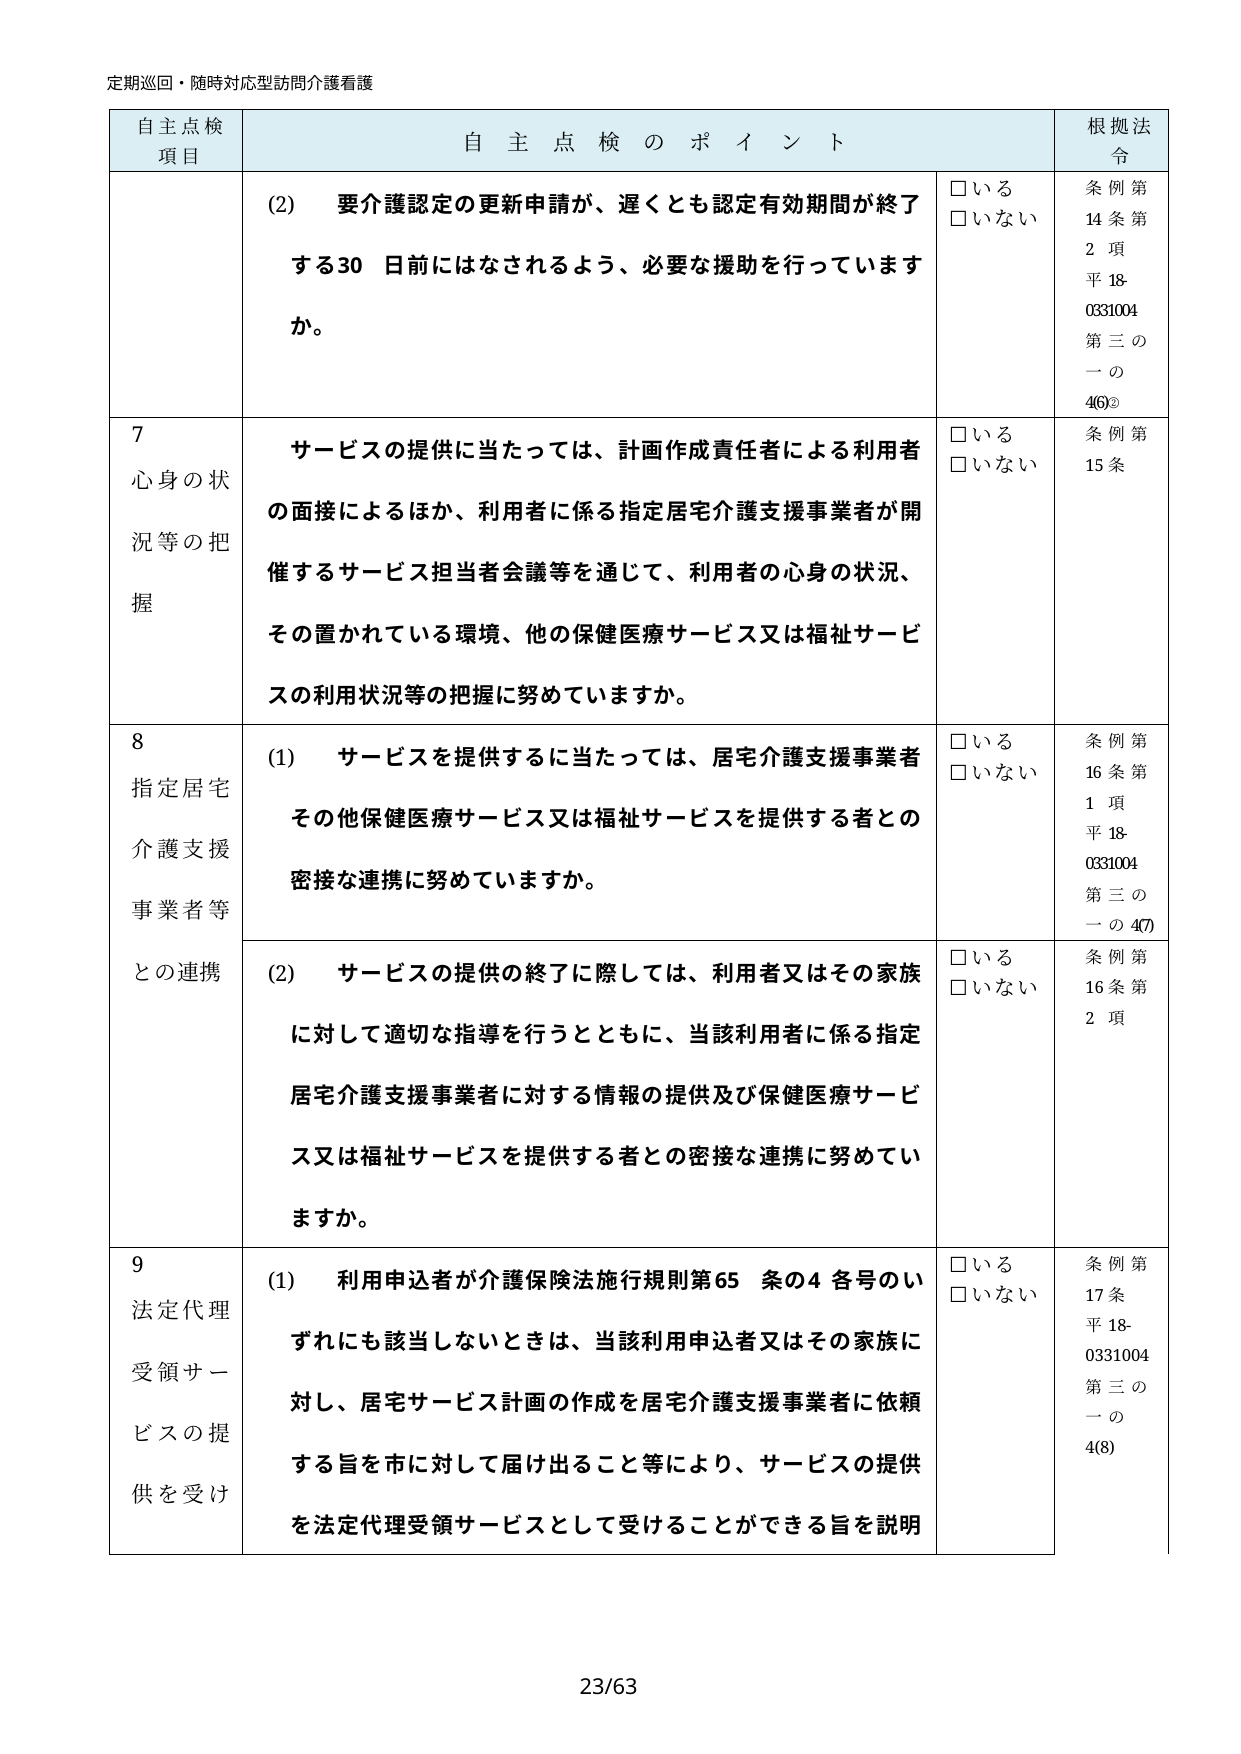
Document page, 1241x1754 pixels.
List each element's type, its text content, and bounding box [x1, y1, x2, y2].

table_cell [243, 1248, 936, 1554]
table_cell 条例第15条 [1055, 418, 1168, 724]
table_cell (2) 要介護認定の更新申請が、遅くとも認定有効期間が終了する30日前にはなされるよう、必要な援助を行っていますか。 [243, 172, 936, 417]
table_cell [110, 172, 242, 417]
table_cell いる いない [937, 725, 1054, 940]
table_cell 条例第14条第2項 平18-0331004第三の一の4(6)② [1055, 172, 1168, 417]
table_cell (2) サービスの提供の終了に際しては、利用者又はその家族に対して適切な指導を行うとともに、当該利用者に係る指定居宅介護支援事業者に対する情報の提供及び保健医療サービス又は福祉サービスを提供する者との密接な連携に努めていますか。 [243, 941, 936, 1247]
table_cell サービスの提供に当たっては、計画作成責任者による利用者の面接によるほか、利用者に係る指定居宅介護支援事業者が開催するサービス担当者会議等を通じて、利用者の心身の状況、その置かれている環境、他の保健医療サービス又は福祉サービスの利用状況等の把握に努めていますか。 [243, 418, 936, 724]
table_cell 9 法定代理受領サービスの提供を受けるための援助 [110, 1248, 242, 1554]
table_cell いる いない [937, 1248, 1054, 1554]
table_header 自 主 点 検 の ポ イ ン ト [243, 110, 1054, 171]
table_cell 条例第16条第2項 [1055, 941, 1168, 1247]
table_cell 8 指定居宅介護支援事業者等との連携 [110, 725, 242, 1247]
table_cell いる いない [937, 418, 1054, 724]
table_cell いる いない [937, 941, 1054, 1247]
table_cell 条例第17条 平18-0331004第三の一の4(8) [1055, 1248, 1168, 1554]
table_header 自主点検項目 [110, 110, 242, 171]
table_cell 条例第16条第1項 平18-0331004第三の一の4(7) [1055, 725, 1168, 940]
table_cell いる いない [937, 172, 1054, 417]
table_header 根拠法令 [1055, 110, 1168, 171]
table_cell (1) サービスを提供するに当たっては、居宅介護支援事業者その他保健医療サービス又は福祉サービスを提供する者との密接な連携に努めていますか。 [243, 725, 936, 940]
table_cell 7 心身の状況等の把握 [110, 418, 242, 724]
